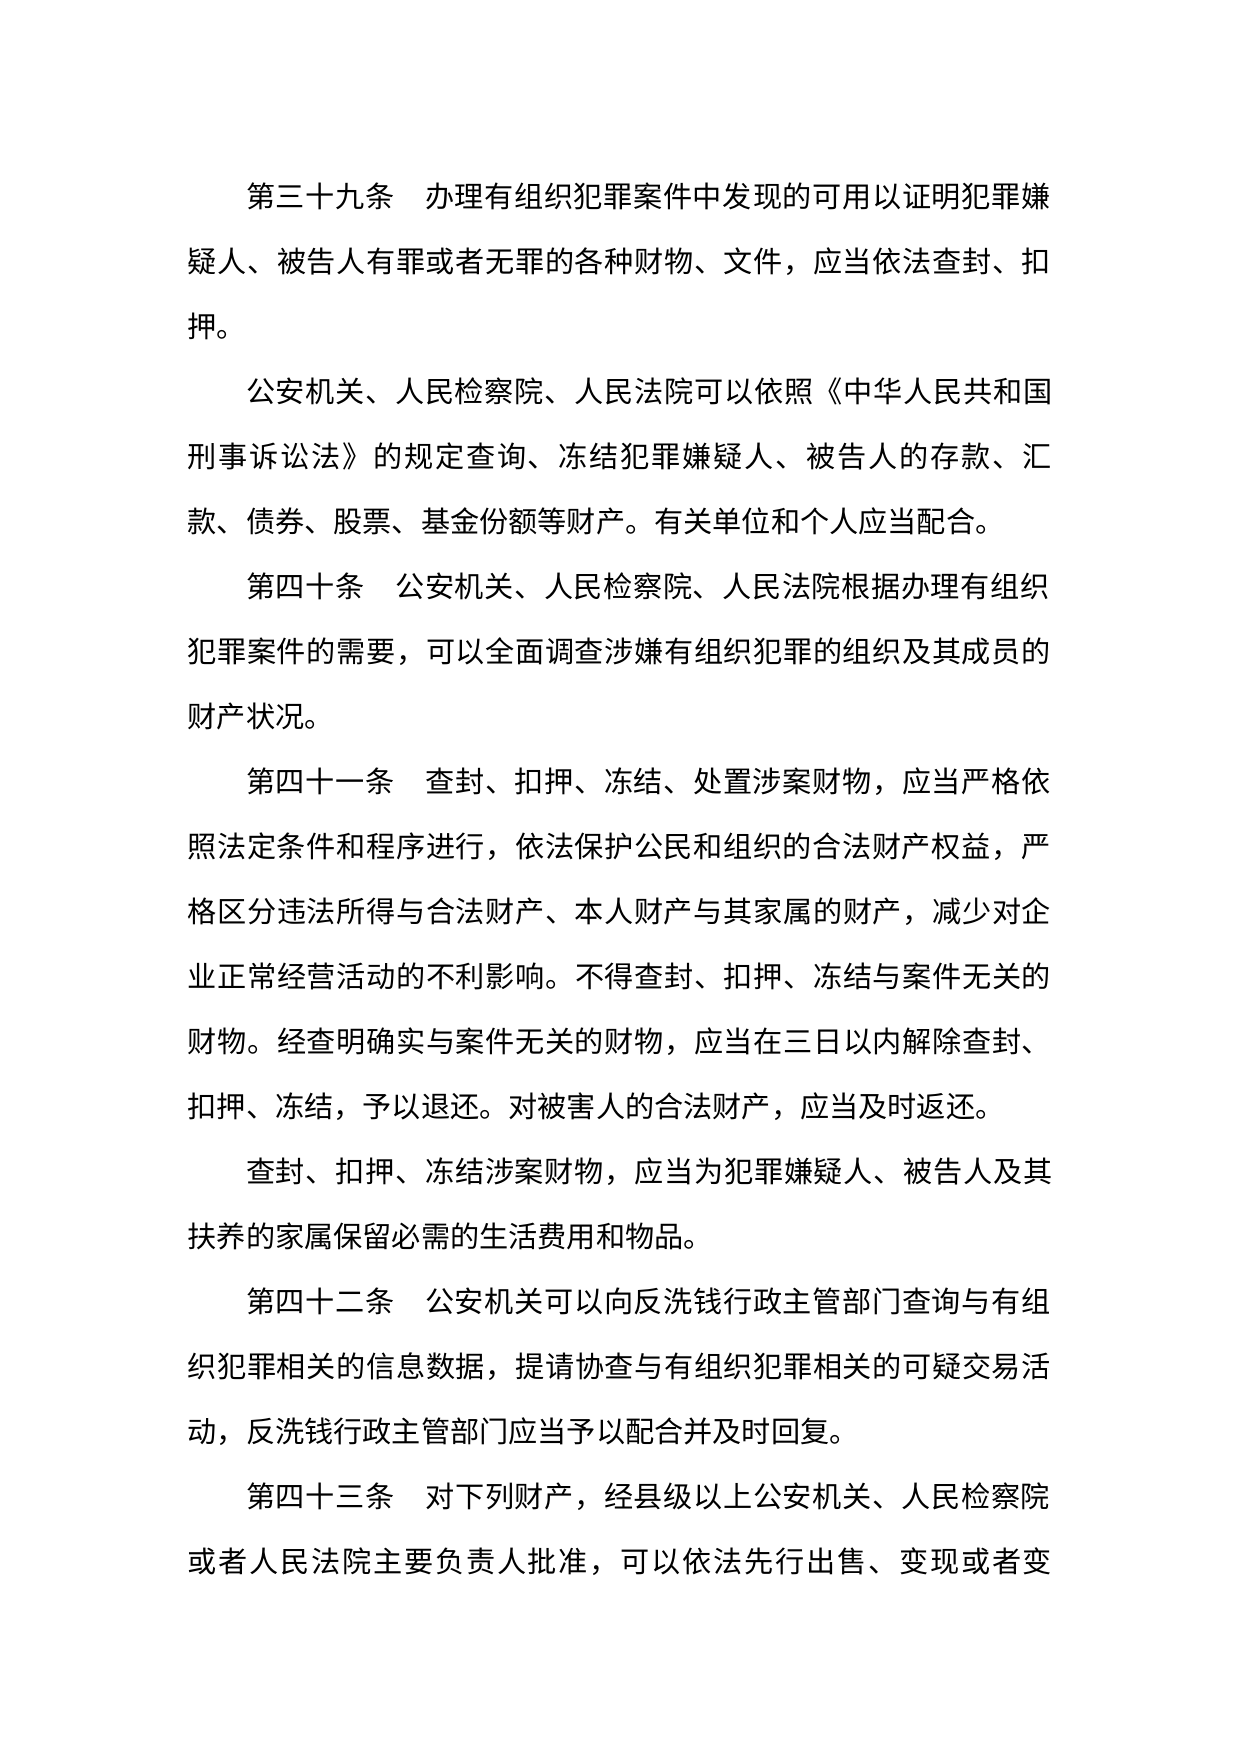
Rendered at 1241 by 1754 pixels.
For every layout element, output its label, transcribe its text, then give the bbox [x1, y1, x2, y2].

text 第四十条 公安机关、人民检察院、人民法院根据办理有组织犯罪案件的需要，可以全面调查涉嫌有组织犯罪的组织及其成员的财产状况。 [187, 552, 1053, 747]
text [187, 1462, 1053, 1592]
text 查封、扣押、冻结涉案财物，应当为犯罪嫌疑人、被告人及其扶养的家属保留必需的生活费用和物品。 [187, 1137, 1053, 1267]
text 第四十二条 公安机关可以向反洗钱行政主管部门查询与有组织犯罪相关的信息数据，提请协查与有组织犯罪相关的可疑交易活动，反洗钱行政主管部门应当予以配合并及时回复。 [187, 1267, 1053, 1462]
text 公安机关、人民检察院、人民法院可以依照《中华人民共和国刑事诉讼法》的规定查询、冻结犯罪嫌疑人、被告人的存款、汇款、债券、股票、基金份额等财产。有关单位和个人应当配合。 [187, 357, 1053, 552]
text 第四十一条 查封、扣押、冻结、处置涉案财物，应当严格依照法定条件和程序进行，依法保护公民和组织的合法财产权益，严格区分违法所得与合法财产、本人财产与其家属的财产，减少对企业正常经营活动的不利影响。不得查封、扣押、冻结与案件无关的财物。经查明确实与案件无关的财物，应当在三日以内解除查封、扣押、冻结，予以退还。对被害人的合法财产，应当及时返还。 [187, 747, 1053, 1137]
text 第三十九条 办理有组织犯罪案件中发现的可用以证明犯罪嫌疑人、被告人有罪或者无罪的各种财物、文件，应当依法查封、扣押。 [187, 162, 1053, 357]
